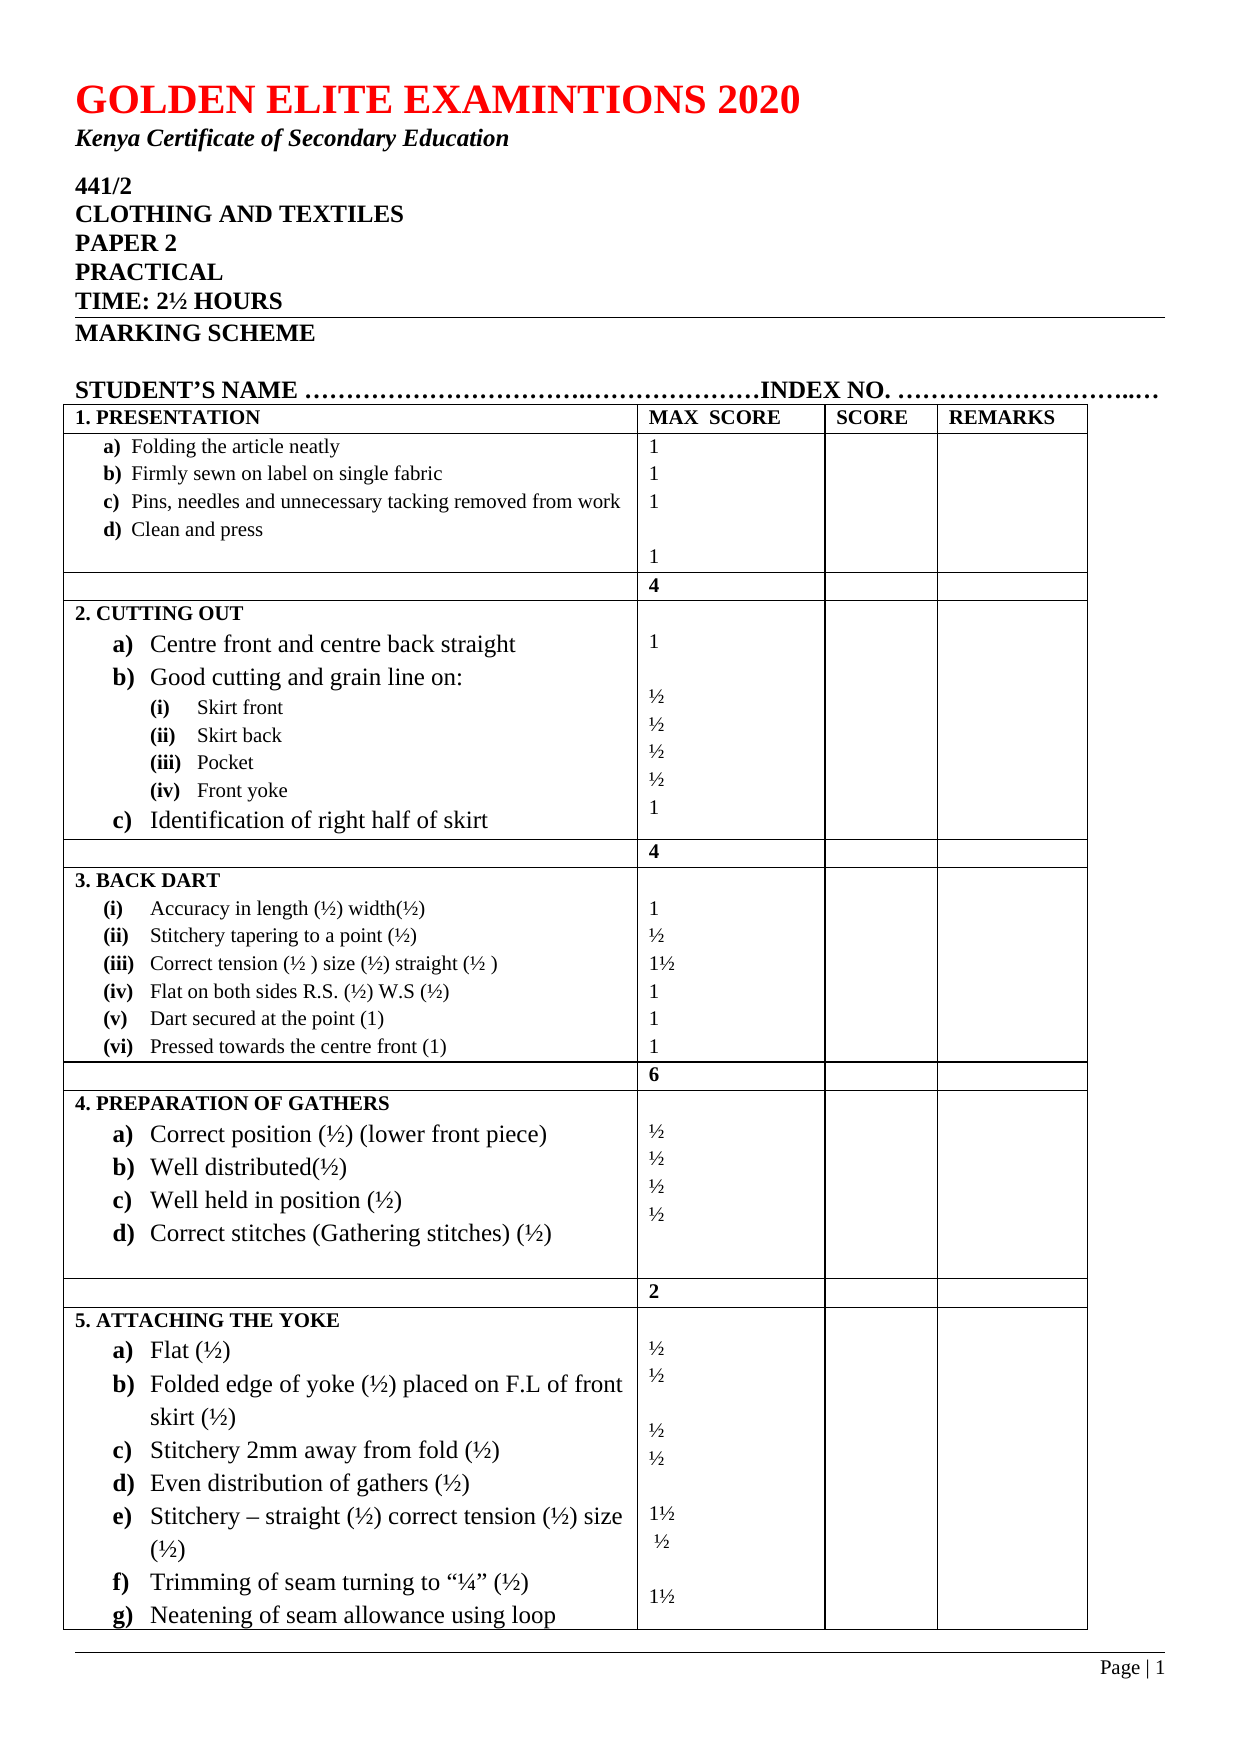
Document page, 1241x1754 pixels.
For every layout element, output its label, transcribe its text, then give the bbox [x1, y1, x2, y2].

table_cell 2. CUTTING OUT Centre front and centre back straight Good cutting and grain line on: Skirt front Skirt back Pocket Front yoke Identification of right half of skirt [64, 601, 637, 838]
text TIME: 2½ HOURS [75, 286, 1165, 317]
table_cell 3. BACK DART Accuracy in length (½) width(½) Stitchery tapering to a point (½) Correct tension (½ ) size (½) straight (½ ) Flat on both sides R.S. (½) W.S (½) Dart secured at the point (1) Pressed towards the centre front (1) [64, 868, 637, 1061]
table_cell [938, 868, 1087, 1061]
text CLOTHING AND TEXTILES [75, 199, 1165, 228]
table_cell [938, 840, 1087, 867]
table_cell [826, 1279, 937, 1307]
table_cell 1 ½ ½ ½ ½ 1 [638, 601, 824, 838]
table_cell [938, 1063, 1087, 1090]
table_cell [826, 601, 937, 838]
table_cell [938, 1279, 1087, 1307]
table_cell 4. PREPARATION OF GATHERS Correct position (½) (lower front piece) Well distributed(½) Well held in position (½) Correct stitches (Gathering stitches) (½) [64, 1091, 637, 1278]
table_cell 2 [638, 1279, 824, 1307]
table_cell [938, 573, 1087, 600]
text 441/2 [75, 171, 1165, 199]
table_cell [938, 1091, 1087, 1278]
text PAPER 2 [75, 228, 1165, 257]
table_cell 1 1 1 1 [638, 434, 824, 572]
table_cell 4 [638, 840, 824, 867]
table_header MAX SCORE [638, 405, 824, 433]
table_cell Folding the article neatly Firmly sewn on label on single fabric Pins, needles and unnecessary tacking removed from work Clean and press [64, 434, 637, 572]
table_cell [826, 1091, 937, 1278]
table_header SCORE [826, 405, 937, 433]
table_cell [64, 1279, 637, 1307]
table_cell [826, 868, 937, 1061]
table_cell [826, 840, 937, 867]
table_cell [64, 840, 637, 867]
table_cell 1 ½ 1½ 1 1 1 [638, 868, 824, 1061]
text MARKING SCHEME [75, 318, 1165, 346]
table_cell [938, 601, 1087, 838]
table_cell ½ ½ ½ ½ 1½ ½ 1½ [638, 1308, 824, 1628]
text Kenya Certificate of Secondary Education [75, 123, 1165, 152]
table_header REMARKS [938, 405, 1087, 433]
table_cell 4 [638, 573, 824, 600]
table_header 1. PRESENTATION [64, 405, 637, 433]
table_cell ½ ½ ½ ½ [638, 1091, 824, 1278]
table_cell [938, 1308, 1087, 1628]
table_cell [64, 573, 637, 600]
text PRACTICAL [75, 257, 1165, 286]
text STUDENT’S NAME …………………………….…………………INDEX NO. ………………………..… [75, 375, 1165, 404]
text GOLDEN ELITE EXAMINTIONS 2020 [66, 75, 1165, 123]
table_cell 6 [638, 1063, 824, 1090]
table_cell [64, 1063, 637, 1090]
table_cell [826, 434, 937, 572]
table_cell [64, 1308, 637, 1628]
table_cell [938, 434, 1087, 572]
table_cell [826, 573, 937, 600]
table_cell [826, 1308, 937, 1628]
table_cell [826, 1063, 937, 1090]
